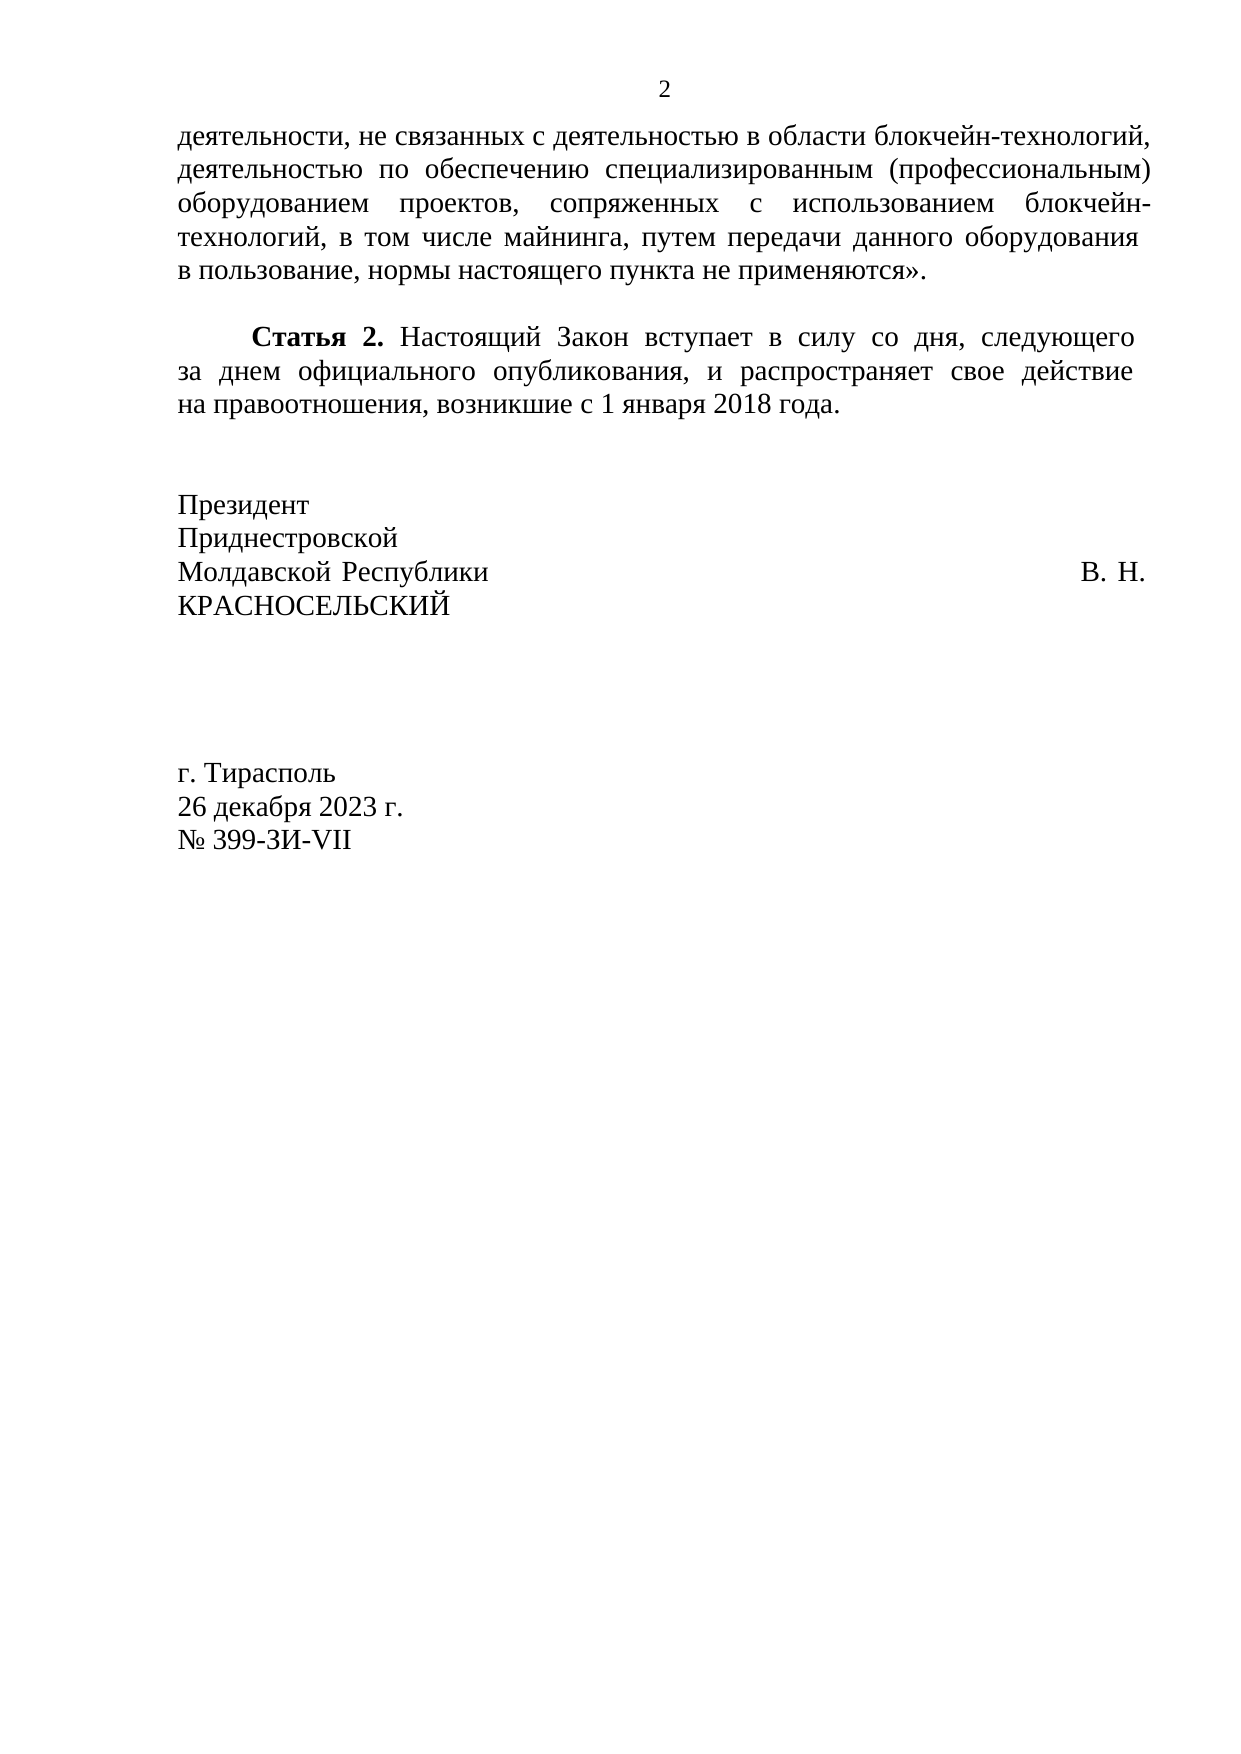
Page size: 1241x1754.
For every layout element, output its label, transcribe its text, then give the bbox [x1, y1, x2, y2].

text Приднестровской [177, 521, 1152, 554]
text г. Тирасполь [177, 755, 1152, 789]
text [177, 118, 1152, 286]
text Молдавской Республики В. Н. КРАСНОСЕЛЬСКИЙ [177, 554, 1152, 621]
text Статья 2. Настоящий Закон вступает в силу со дня, следующего за днем официального опубликования, и распространяет свое действие на правоотношения, возникшие с 1 января 2018 года. [177, 319, 1152, 420]
text № 399-ЗИ-VII [177, 822, 1152, 856]
text 26 декабря 2023 г. [177, 789, 1152, 822]
text Президент [177, 487, 1152, 521]
